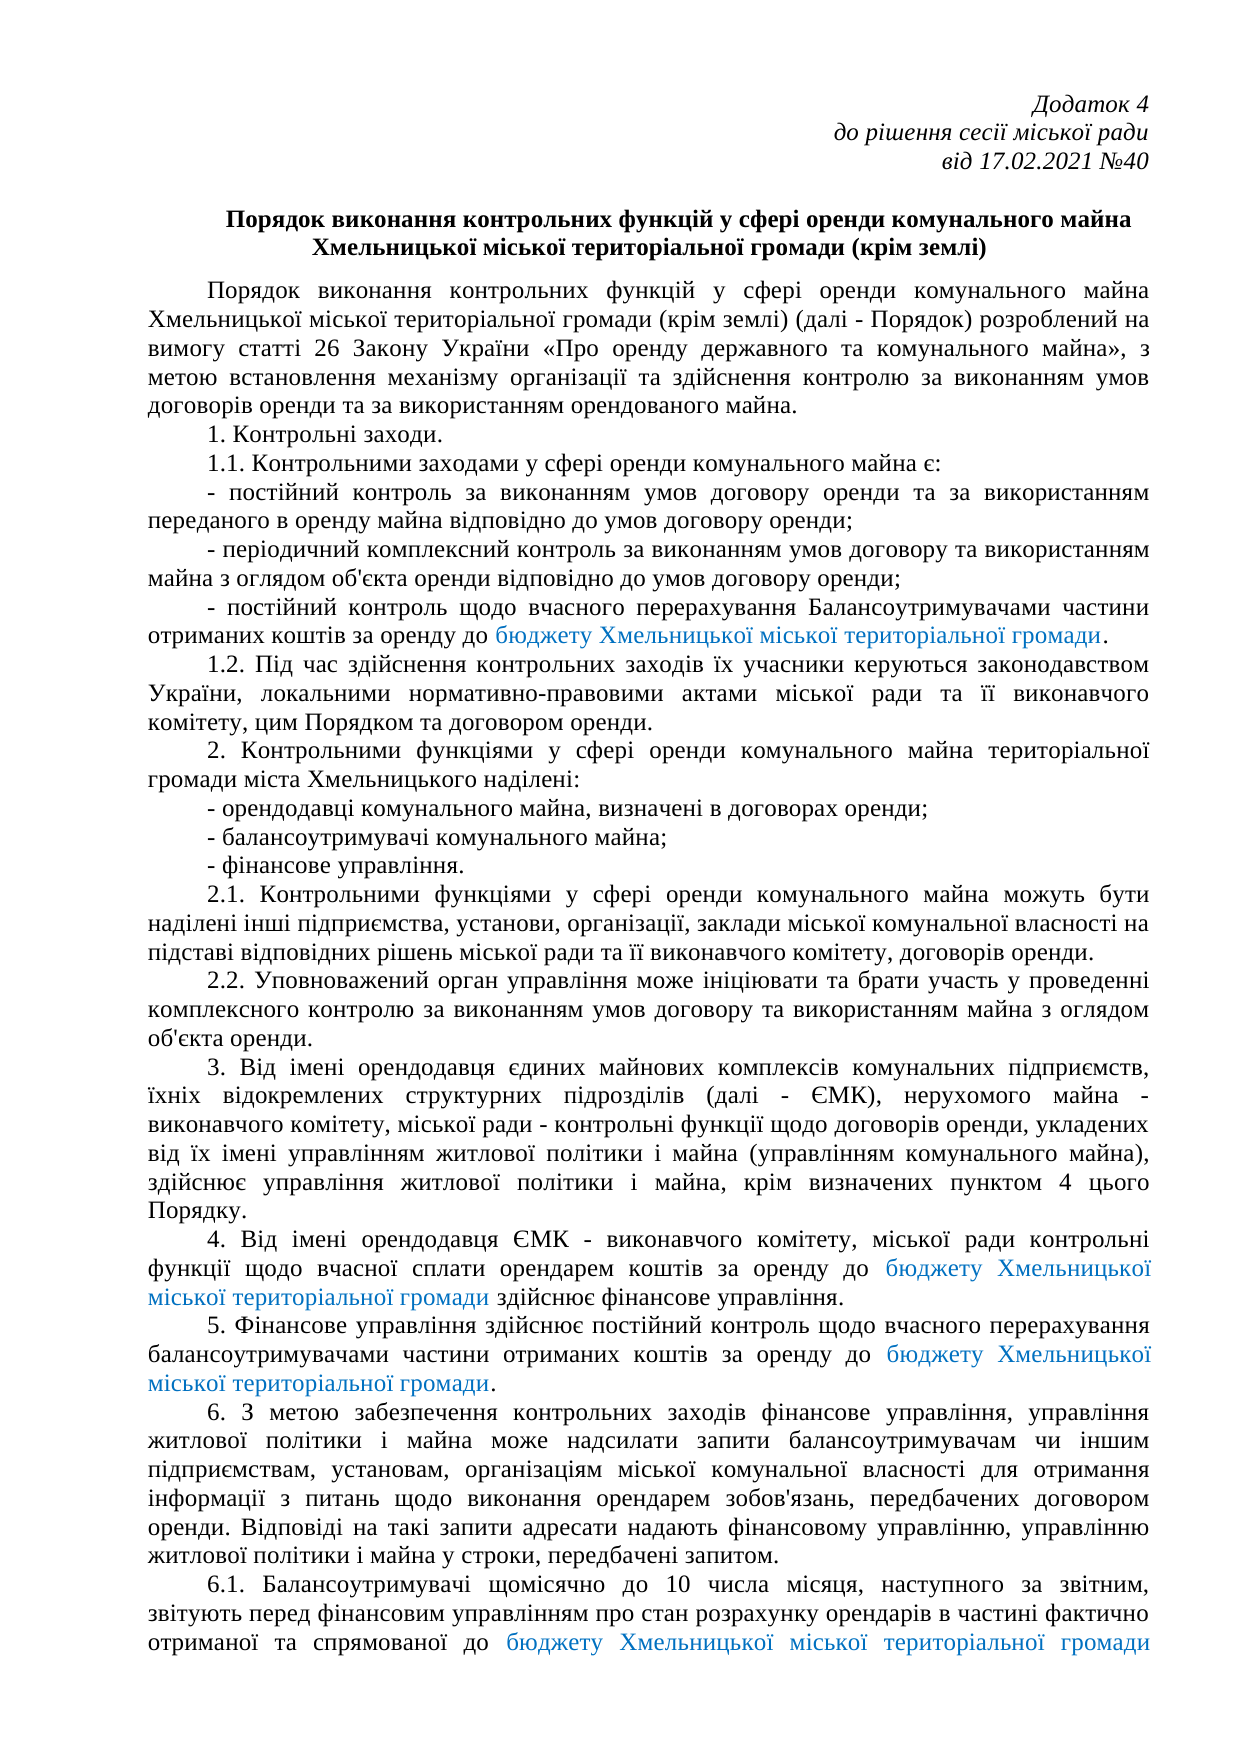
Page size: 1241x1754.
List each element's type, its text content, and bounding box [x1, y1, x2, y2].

text - фінансове управління. [148, 851, 1151, 879]
text - постійний контроль за виконанням умов договору оренди та за використанням переданого в оренду майна відповідно до умов договору оренди; [148, 477, 1151, 534]
text 1.2. Під час здійснення контрольних заходів їх учасники керуються законодавством України, локальними нормативно-правовими актами міської ради та її виконавчого комітету, цим Порядком та договором оренди. [148, 649, 1151, 736]
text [148, 1569, 1151, 1656]
text - балансоутримувачі комунального майна; [148, 822, 1151, 851]
text 5. Фінансове управління здійснює постійний контроль щодо вчасного перерахування балансоутримувачами частини отриманих коштів за оренду до бюджету Хмельницької міської територіальної громади. [148, 1311, 1151, 1397]
text 3. Від імені орендодавця єдиних майнових комплексів комунальних підприємств, їхніх відокремлених структурних підрозділів (далі - ЄМК), нерухомого майна - виконавчого комітету, міської ради - контрольні функції щодо договорів оренди, укладених від їх імені управлінням житлової політики і майна (управлінням комунального майна), здійснює управління житлової політики і майна, крім визначених пунктом 4 цього Порядку. [148, 1052, 1151, 1224]
text до рішення сесії міської ради [152, 117, 1151, 146]
text 2.2. Уповноважений орган управління може ініціювати та брати участь у проведенні комплексного контролю за виконанням умов договору та використанням майна з оглядом об'єкта оренди. [148, 966, 1151, 1052]
text Порядок виконання контрольних функцій у сфері оренди комунального майна Хмельницької міської територіальної громади (крім землі) (далі - Порядок) розроблений на вимогу статті 26 Закону України «Про оренду державного та комунального майна», з метою встановлення механізму організації та здійснення контролю за виконанням умов договорів оренди та за використанням орендованого майна. [148, 276, 1151, 419]
text від 17.02.2021 №40 [152, 146, 1151, 175]
text 1. Контрольні заходи. [148, 419, 1151, 448]
text - постійний контроль щодо вчасного перерахування Балансоутримувачами частини отриманих коштів за оренду до бюджету Хмельницької міської територіальної громади. [148, 592, 1151, 649]
text - періодичний комплексний контроль за виконанням умов договору та використанням майна з оглядом об'єкта оренди відповідно до умов договору оренди; [148, 534, 1151, 592]
text Порядок виконання контрольних функцій у сфері оренди комунального майна Хмельницької міської територіальної громади (крім землі) [148, 204, 1151, 261]
text - орендодавці комунального майна, визначені в договорах оренди; [148, 793, 1151, 822]
text Додаток 4 [152, 89, 1151, 117]
text 2.1. Контрольними функціями у сфері оренди комунального майна можуть бути наділені інші підприємства, установи, організації, заклади міської комунальної власності на підставі відповідних рішень міської ради та її виконавчого комітету, договорів оренди. [148, 879, 1151, 966]
text 6. З метою забезпечення контрольних заходів фінансове управління, управління житлової політики і майна може надсилати запити балансоутримувачам чи іншим підприємствам, установам, організаціям міської комунальної власності для отримання інформації з питань щодо виконання орендарем зобов'язань, передбачених договором оренди. Відповіді на такі запити адресати надають фінансовому управлінню, управлінню житлової політики і майна у строки, передбачені запитом. [148, 1397, 1151, 1569]
text 1.1. Контрольними заходами у сфері оренди комунального майна є: [148, 448, 1151, 477]
text 4. Від імені орендодавця ЄМК - виконавчого комітету, міської ради контрольні функції щодо вчасної сплати орендарем коштів за оренду до бюджету Хмельницької міської територіальної громади здійснює фінансове управління. [148, 1224, 1151, 1311]
text 2. Контрольними функціями у сфері оренди комунального майна територіальної громади міста Хмельницького наділені: [148, 736, 1151, 793]
